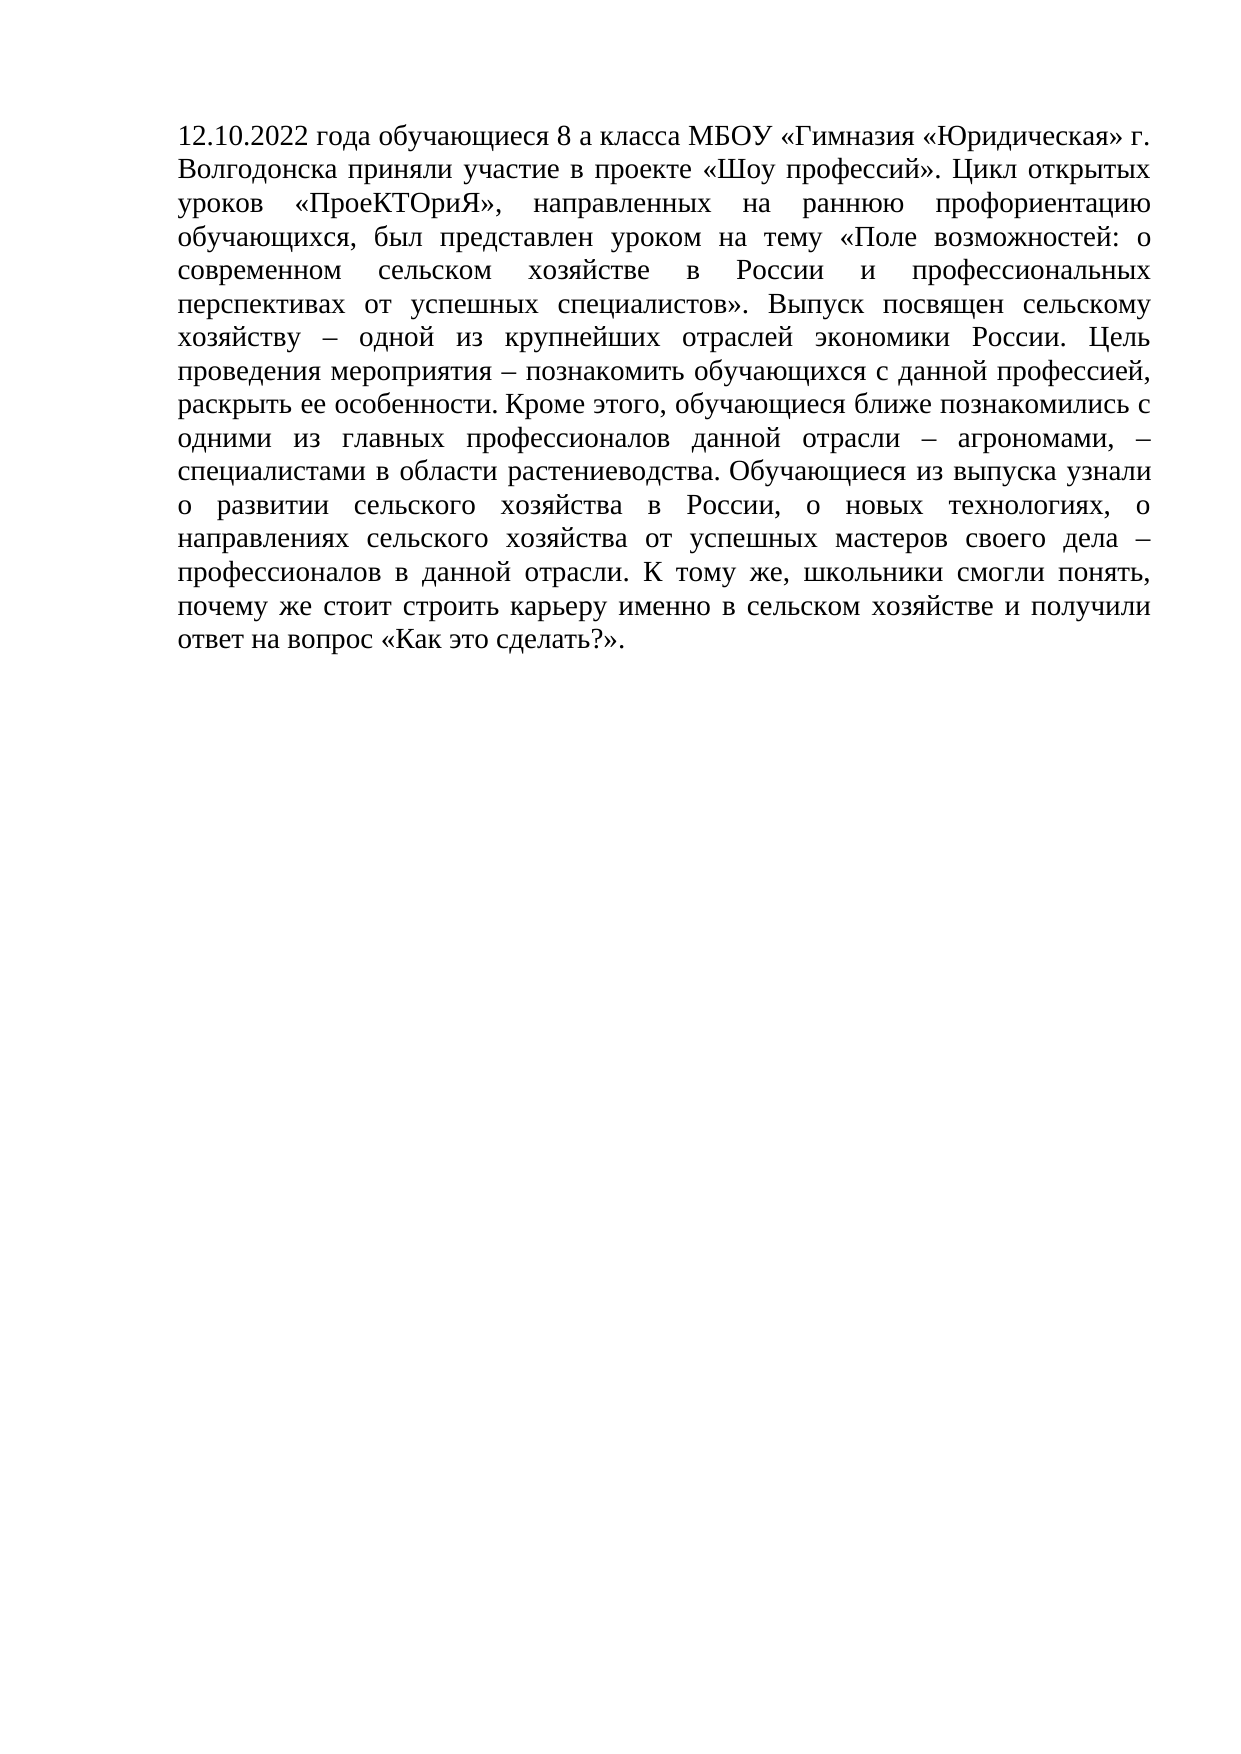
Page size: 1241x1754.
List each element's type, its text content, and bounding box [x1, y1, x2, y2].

text 12.10.2022 года обучающиеся 8 а класса МБОУ «Гимназия «Юридическая» г. Волгодонска приняли участие в проекте «Шоу профессий». Цикл открытых уроков «ПроеКТОриЯ», направленных на раннюю профориентацию обучающихся, был представлен уроком на тему «Поле возможностей: о современном сельском хозяйстве в России и профессиональных перспективах от успешных специалистов». Выпуск посвящен сельскому хозяйству – одной из крупнейших отраслей экономики России. Цель проведения мероприятия – познакомить обучающихся с данной профессией, раскрыть ее особенности. Кроме этого, обучающиеся ближе познакомились с одними из главных профессионалов данной отрасли – агрономами, – специалистами в области растениеводства. Обучающиеся из выпуска узнали о развитии сельского хозяйства в России, о новых технологиях, о направлениях сельского хозяйства от успешных мастеров своего дела – профессионалов в данной отрасли. К тому же, школьники смогли понять, почему же стоит строить карьеру именно в сельском хозяйстве и получили ответ на вопрос «Как это сделать?». [177, 118, 1152, 655]
